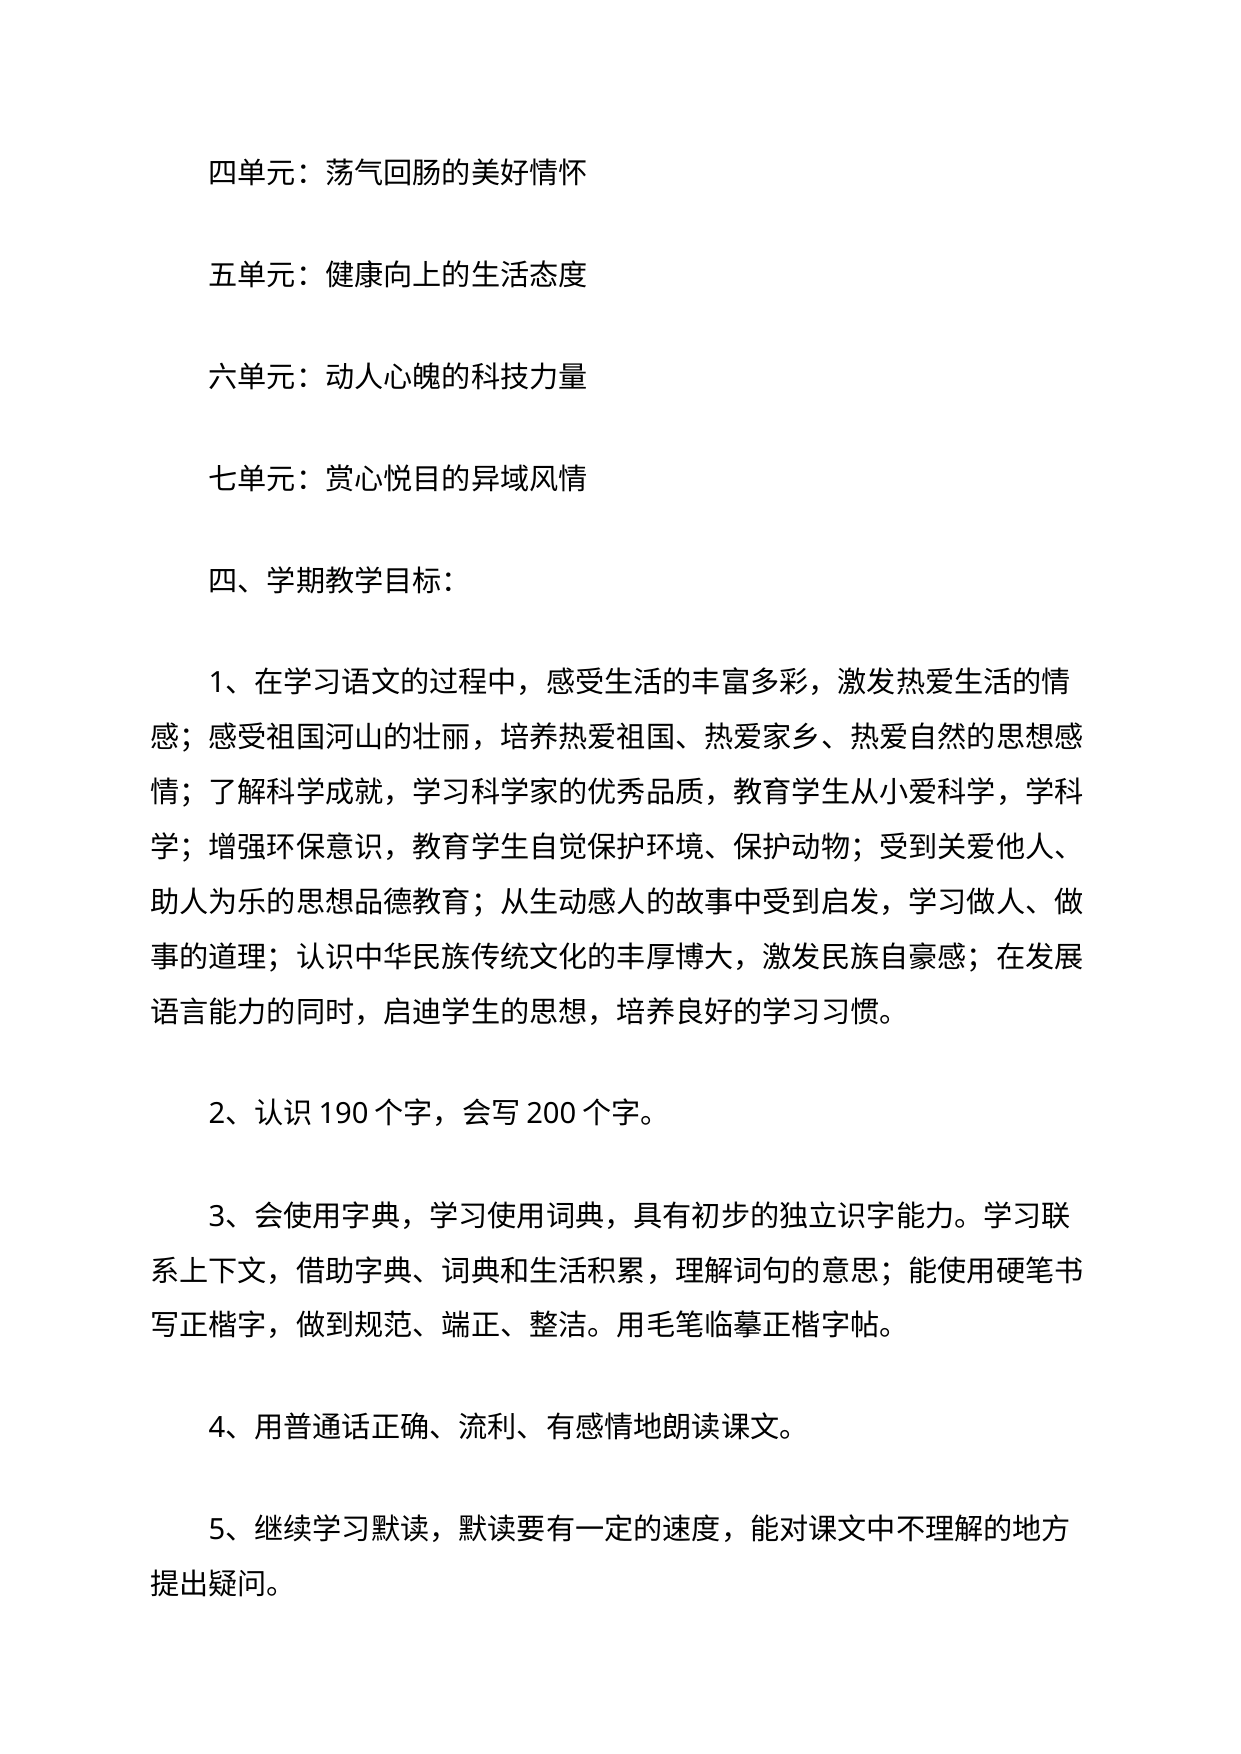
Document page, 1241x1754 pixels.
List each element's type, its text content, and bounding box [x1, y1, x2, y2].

text 五单元：健康向上的生活态度 [150, 252, 1090, 294]
text 四单元：荡气回肠的美好情怀 [150, 150, 1090, 192]
text 5、继续学习默读，默读要有一定的速度，能对课文中不理解的地方提出疑问。 [150, 1506, 1090, 1603]
text 四、学期教学目标： [150, 557, 1090, 599]
text 4、用普通话正确、流利、有感情地朗读课文。 [150, 1404, 1090, 1446]
text 3、会使用字典，学习使用词典，具有初步的独立识字能力。学习联系上下文，借助字典、词典和生活积累，理解词句的意思；能使用硬笔书写正楷字，做到规范、端正、整洁。用毛笔临摹正楷字帖。 [150, 1192, 1090, 1344]
text 七单元：赏心悦目的异域风情 [150, 455, 1090, 498]
text 六单元：动人心魄的科技力量 [150, 353, 1090, 396]
text 1、在学习语文的过程中，感受生活的丰富多彩，激发热爱生活的情感；感受祖国河山的壮丽，培养热爱祖国、热爱家乡、热爱自然的思想感情；了解科学成就，学习科学家的优秀品质，教育学生从小爱科学，学科学；增强环保意识，教育学生自觉保护环境、保护动物；受到关爱他人、助人为乐的思想品德教育；从生动感人的故事中受到启发，学习做人、做事的道理；认识中华民族传统文化的丰厚博大，激发民族自豪感；在发展语言能力的同时，启迪学生的思想，培养良好的学习习惯。 [150, 659, 1090, 1031]
text 2、认识190个字，会写200个字。 [150, 1090, 1090, 1132]
